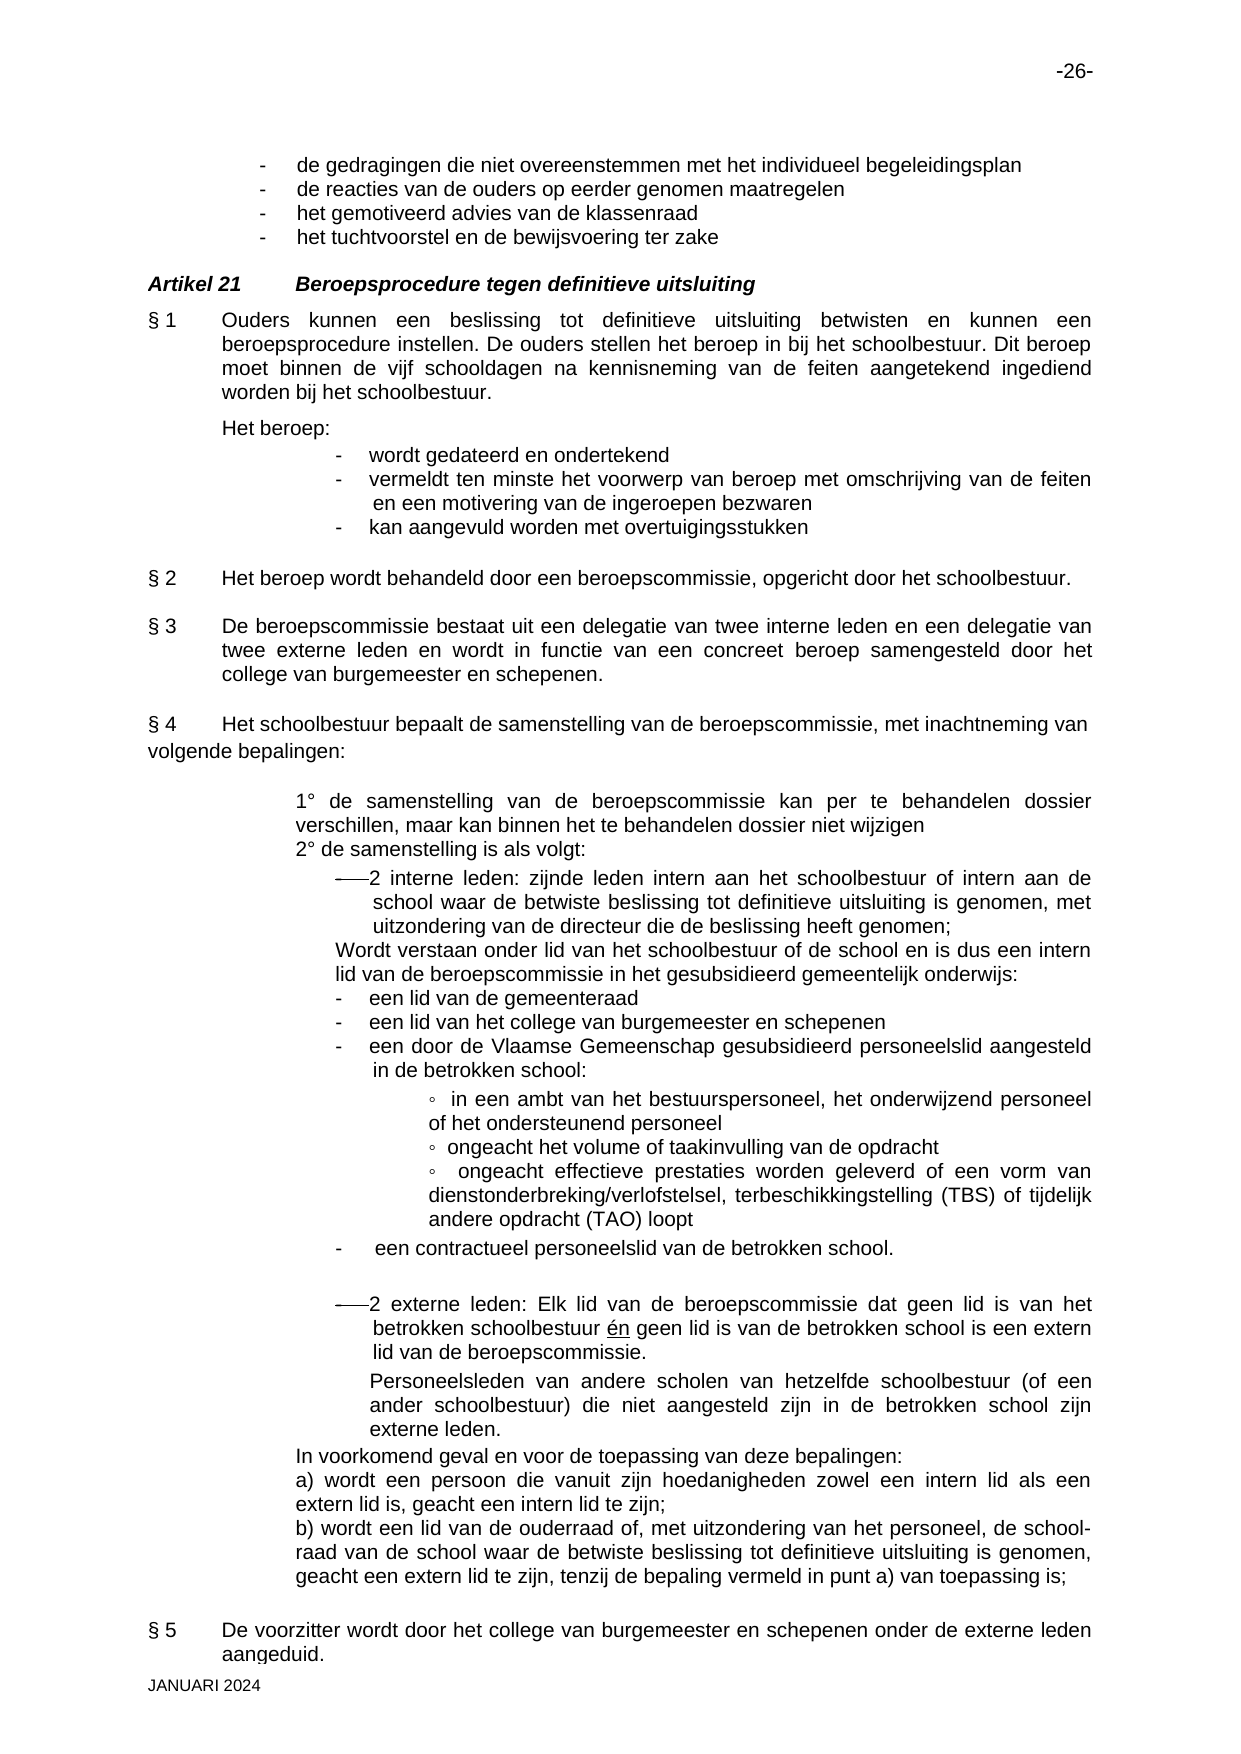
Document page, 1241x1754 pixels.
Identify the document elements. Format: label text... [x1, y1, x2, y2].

text 2° de samenstelling is als volgt: [296, 835, 1093, 863]
text § 1 Ouders kunnen een beslissing tot definitieve uitsluiting betwisten en kunnen een beroepsprocedure instellen. De ouders stellen het beroep in bij het schoolbestuur. Dit beroep moet binnen de vijf schooldagen na kennisneming van de feiten aangetekend ingediend worden bij het schoolbestuur. [148, 306, 1093, 404]
list een lid van het college van burgemeester en schepenen [335, 1008, 1093, 1032]
text a) wordt een persoon die vanuit zijn hoedanigheden zowel een intern lid als een extern lid is, geacht een intern lid te zijn; [296, 1467, 1093, 1514]
text ◦ ongeacht effectieve prestaties worden geleverd of een vorm van dienstonderbreking/verlofstelsel, terbeschikkingstelling (TBS) of tijdelijk andere opdracht (TAO) loopt [428, 1157, 1093, 1233]
text § 2 Het beroep wordt behandeld door een beroepscommissie, opgericht door het schoolbestuur. [148, 566, 1093, 590]
text § 4 Het schoolbestuur bepaalt de samenstelling van de beroepscommissie, met inachtneming van volgende bepalingen: [148, 712, 1093, 763]
list kan aangevuld worden met overtuigingsstukken [335, 514, 1093, 539]
list wordt gedateerd en ondertekend [335, 443, 1093, 466]
text Artikel 21 Beroepsprocedure tegen definitieve uitsluiting [148, 272, 1093, 295]
text Het beroep: [148, 415, 1093, 440]
list een door de Vlaamse Gemeenschap gesubsidieerd personeelslid aangesteld in de betrokken school: [335, 1032, 1093, 1084]
text § 3 De beroepscommissie bestaat uit een delegatie van twee interne leden en een delegatie van twee externe leden en wordt in functie van een concreet beroep samengesteld door het college van burgemeester en schepenen. [148, 614, 1093, 686]
text b) wordt een lid van de ouderraad of, met uitzondering van het personeel, de school- raad van de school waar de betwiste beslissing tot definitieve uitsluiting is genomen, geacht een extern lid te zijn, tenzij de bepaling vermeld in punt a) van toepassing is; [296, 1514, 1093, 1588]
text 1° de samenstelling van de beroepscommissie kan per te behandelen dossier verschillen, maar kan binnen het te behandelen dossier niet wijzigen [296, 789, 1093, 835]
list het gemotiveerd advies van de klassenraad [259, 201, 1093, 225]
text Wordt verstaan onder lid van het schoolbestuur of de school en is dus een intern lid van de beroepscommissie in het gesubsidieerd gemeentelijk onderwijs: [335, 936, 1093, 984]
text ◦ ongeacht het volume of taakinvulling van de opdracht [428, 1133, 1093, 1157]
list 2 externe leden: Elk lid van de beroepscommissie dat geen lid is van het betrokken schoolbestuur én geen lid is van de betrokken school is een extern lid van de beroepscommissie. [335, 1292, 1093, 1366]
text Personeelsleden van andere scholen van hetzelfde schoolbestuur (of een ander schoolbestuur) die niet aangesteld zijn in de betrokken school zijn externe leden. [369, 1369, 1093, 1441]
text In voorkomend geval en voor de toepassing van deze bepalingen: [296, 1444, 1093, 1467]
list vermeldt ten minste het voorwerp van beroep met omschrijving van de feiten en een motivering van de ingeroepen bezwaren [335, 466, 1093, 514]
list de gedragingen die niet overeenstemmen met het individueel begeleidingsplan [259, 153, 1093, 177]
list het tuchtvoorstel en de bewijsvoering ter zake [259, 225, 1093, 249]
list een lid van de gemeenteraad [335, 984, 1093, 1008]
list een contractueel personeelslid van de betrokken school. [335, 1236, 1093, 1262]
list 2 interne leden: zijnde leden intern aan het schoolbestuur of intern aan de school waar de betwiste beslissing tot definitieve uitsluiting is genomen, met uitzondering van de directeur die de beslissing heeft genomen; [335, 866, 1093, 936]
text ◦ in een ambt van het bestuurspersoneel, het onderwijzend personeel of het ondersteunend personeel [428, 1087, 1093, 1133]
list de reacties van de ouders op eerder genomen maatregelen [259, 177, 1093, 201]
text § 5 De voorzitter wordt door het college van burgemeester en schepenen onder de externe leden aangeduid. [148, 1618, 1093, 1664]
